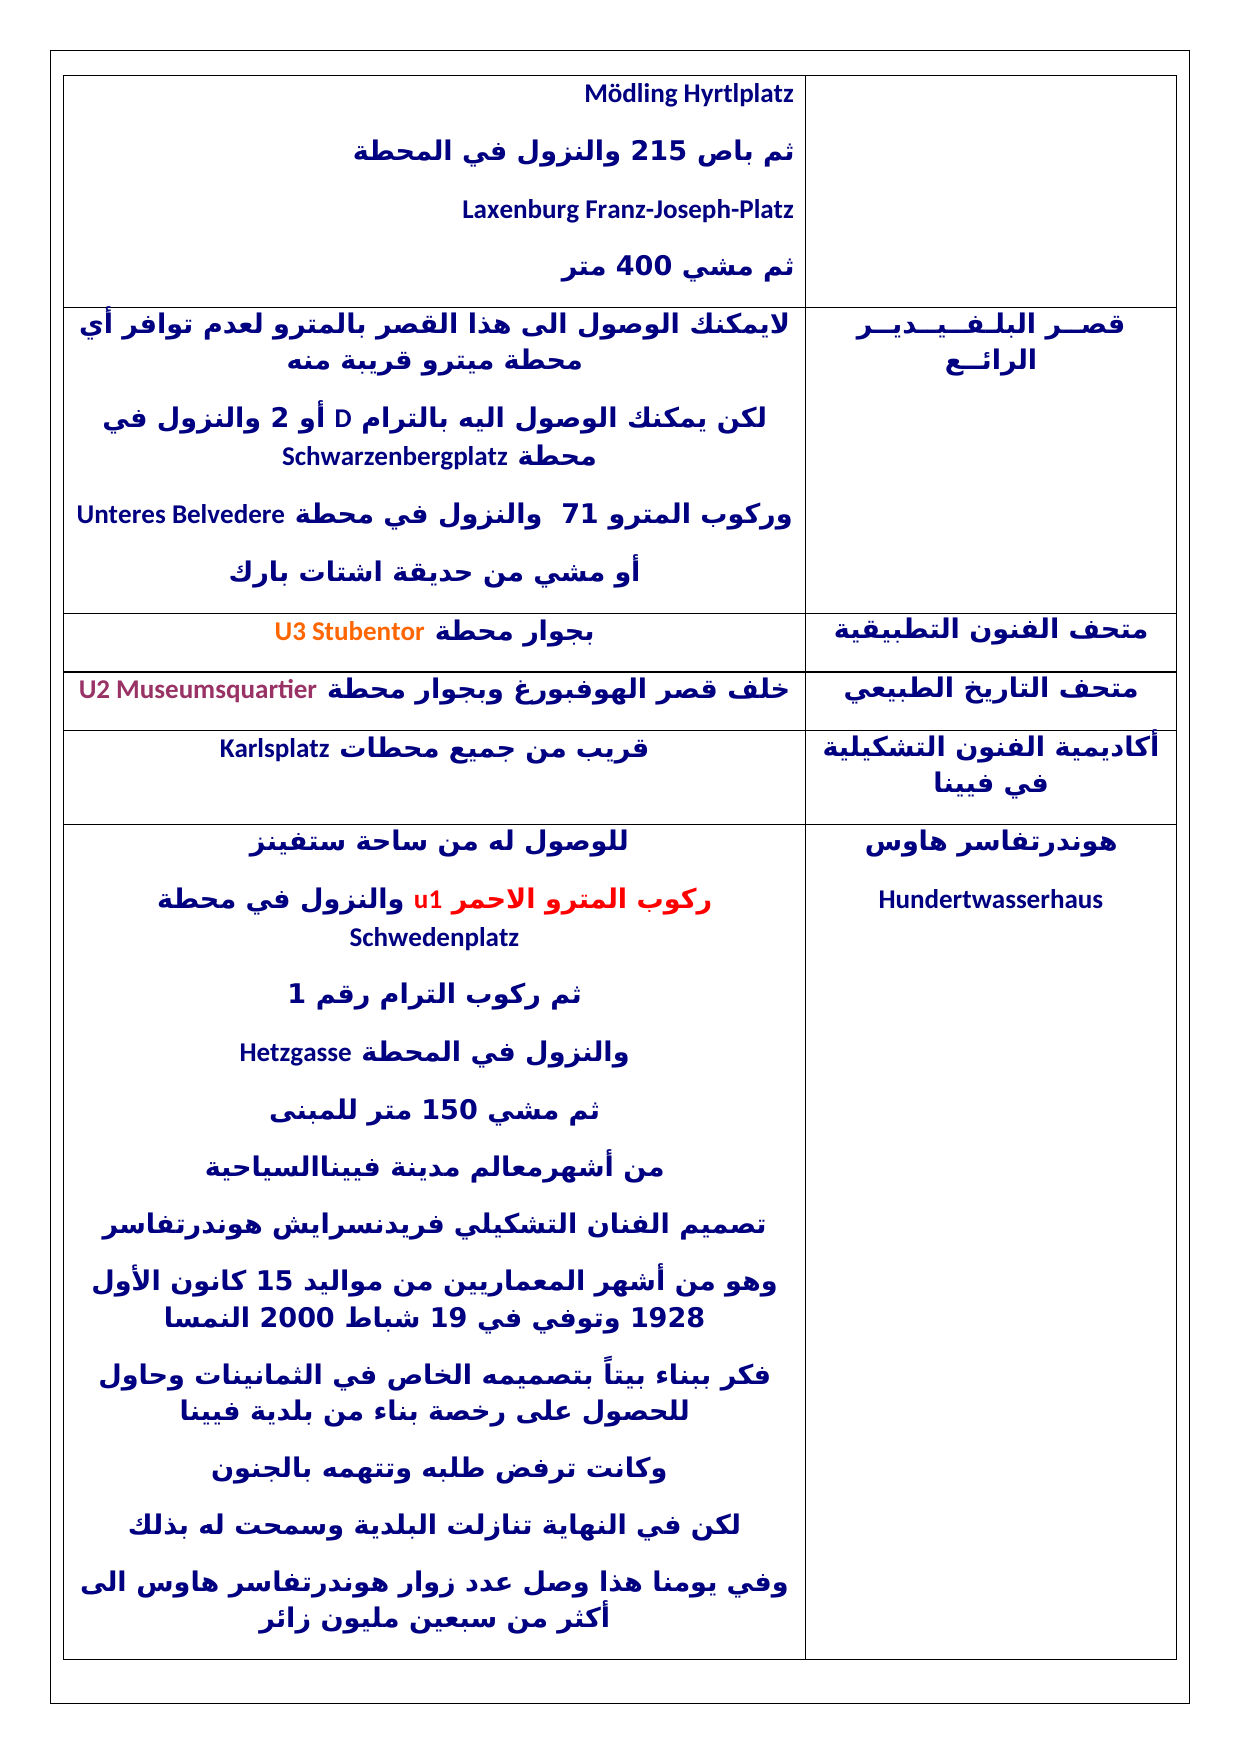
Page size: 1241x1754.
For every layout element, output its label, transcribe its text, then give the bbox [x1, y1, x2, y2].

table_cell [806, 76, 1176, 307]
table_cell قصــر البلـفــيــديــر الرائــع [806, 308, 1176, 613]
table_cell أكاديمية الفنون التشكيلية في فيينا [806, 731, 1176, 824]
table_cell قريب من جميع محطات Karlsplatz [64, 731, 805, 824]
table_cell هوندرتفاسر هاوس Hundertwasserhaus [806, 825, 1176, 1659]
table_cell متحف التاريخ الطبيعي [806, 673, 1176, 730]
table_cell لايمكنك الوصول الى هذا القصر بالمترو لعدم توافر أي محطة ميترو قريبة منه لكن يمكنك الوصول اليه بالترام D أو 2 والنزول في محطة Schwarzenbergplatz وركوب المترو 71 والنزول في محطة Unteres Belvedere أو مشي من حديقة اشتات بارك [64, 308, 805, 613]
table_cell بجوار محطة U3 Stubentor [64, 614, 805, 671]
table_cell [64, 76, 805, 307]
table_cell خلف قصر الهوفبورغ وبجوار محطة U2 Museumsquartier [64, 673, 805, 730]
table_cell متحف الفنون التطبيقية [806, 614, 1176, 671]
table_cell للوصول له من ساحة ستفينز ركوب المترو الاحمر u1 والنزول في محطة Schwedenplatz ثم ركوب الترام رقم 1 والنزول في المحطة Hetzgasse ثم مشي 150 متر للمبنى من أشهرمعالم مدينة فييناالسياحية تصميم الفنان التشكيلي فريدنسرايش هوندرتفاسر وهو من أشهر المعماريين من مواليد 15 كانون الأول 1928 وتوفي في 19 شباط 2000 النمسا فكر ببناء بيتاً بتصميمه الخاص في الثمانينات وحاول للحصول على رخصة بناء من بلدية فيينا وكانت ترفض طلبه وتتهمه بالجنون لكن في النهاية تنازلت البلدية وسمحت له بذلك وفي يومنا هذا وصل عدد زوار هوندرتفاسر هاوس الى أكثر من سبعين مليون زائر [64, 825, 805, 1659]
